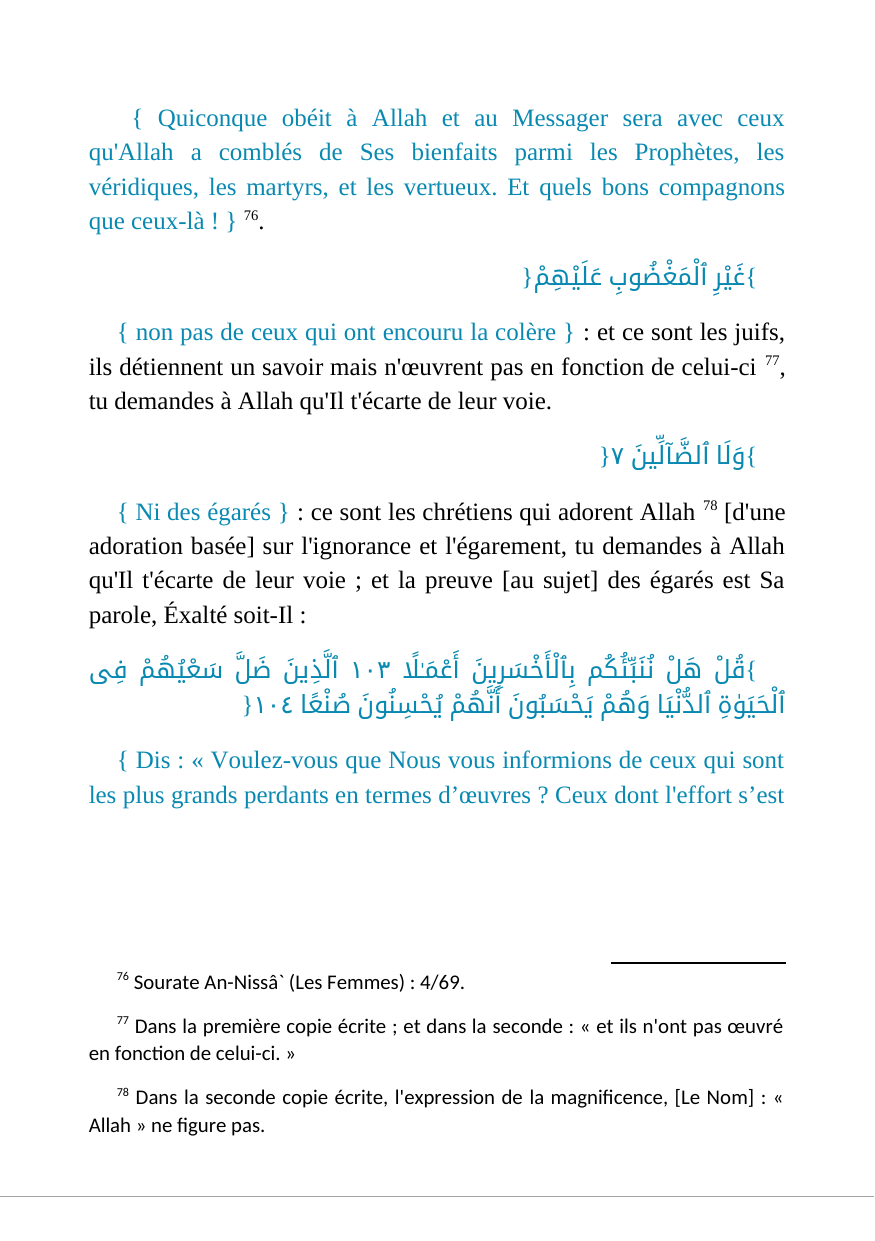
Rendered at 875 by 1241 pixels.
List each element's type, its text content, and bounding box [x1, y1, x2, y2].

text }غَيْرِ ٱلْمَغْضُوبِ عَلَيْهِمْ{ [88, 262, 786, 291]
text { Dis : « Voulez-vous que Nous vous informions de ceux qui sont les plus grands perdants en termes d’œuvres ? Ceux dont l'effort s’est égaré dans la vie présente alors qu'ils s'imaginaient faire le bien. } Et d'après lui (sur lui la paix et le salut), le hadith : « Vous allez certes suivre les traditions de ceux qui vous ont précédés, [semblables à eux] comme les plumes des flèches qui se ressemblent, à tel point que s'ils entraient dans le trou d'un lézard, vous y entreriez-vous aussi ! » Ils [c'est-à-dire : les Compagnons] dirent : « Ô Messager d'Allah ! Les juifs et les chrétiens ? - Il répondit : Et de qui d'autre [pensez-vous que je puisse parler] ? ». [Les deux imams l'ont] Rapporté par [88, 745, 786, 808]
text { non pas de ceux qui ont encouru la colère } : et ce sont les juifs, ils détiennent un savoir mais n'œuvrent pas en fonction de celui-ci , tu demandes à Allah qu'Il t'écarte de leur voie. [88, 317, 786, 415]
picture [121, 150, 128, 158]
picture [395, 109, 399, 126]
picture [400, 752, 405, 762]
text }قُلْ هَلْ نُنَبِّئُكُم بِٱلْأَخْسَرِينَ أَعْمَـٰلًا ١٠٣ ٱلَّذِينَ ضَلَّ سَعْيُهُمْ فِى ٱلْحَيَوٰةِ ٱلدُّنْيَا وَهُمْ يَحْسَبُونَ أَنَّهُمْ يُحْسِنُونَ صُنْعًا ١٠٤{ [88, 655, 786, 719]
text { Ni des égarés } : ce sont les chrétiens qui adorent Allah [d'une adoration basée] sur l'ignorance et l'égarement, tu demandes à Allah qu'Il t'écarte de leur voie ; et la preuve [au sujet] des égarés est Sa parole, Éxalté soit-Il : [88, 497, 786, 629]
picture [147, 504, 152, 514]
text { Quiconque obéit à Allah et au Messager sera avec ceux qu'Allah a comblés de Ses bienfaits parmi les Prophètes, les véridiques, les martyrs, et les vertueux. Et quels bons compagnons que ceux-là ! } . [88, 103, 786, 235]
text }وَلَا ٱلضَّآلِّينَ ٧{ [88, 441, 786, 470]
